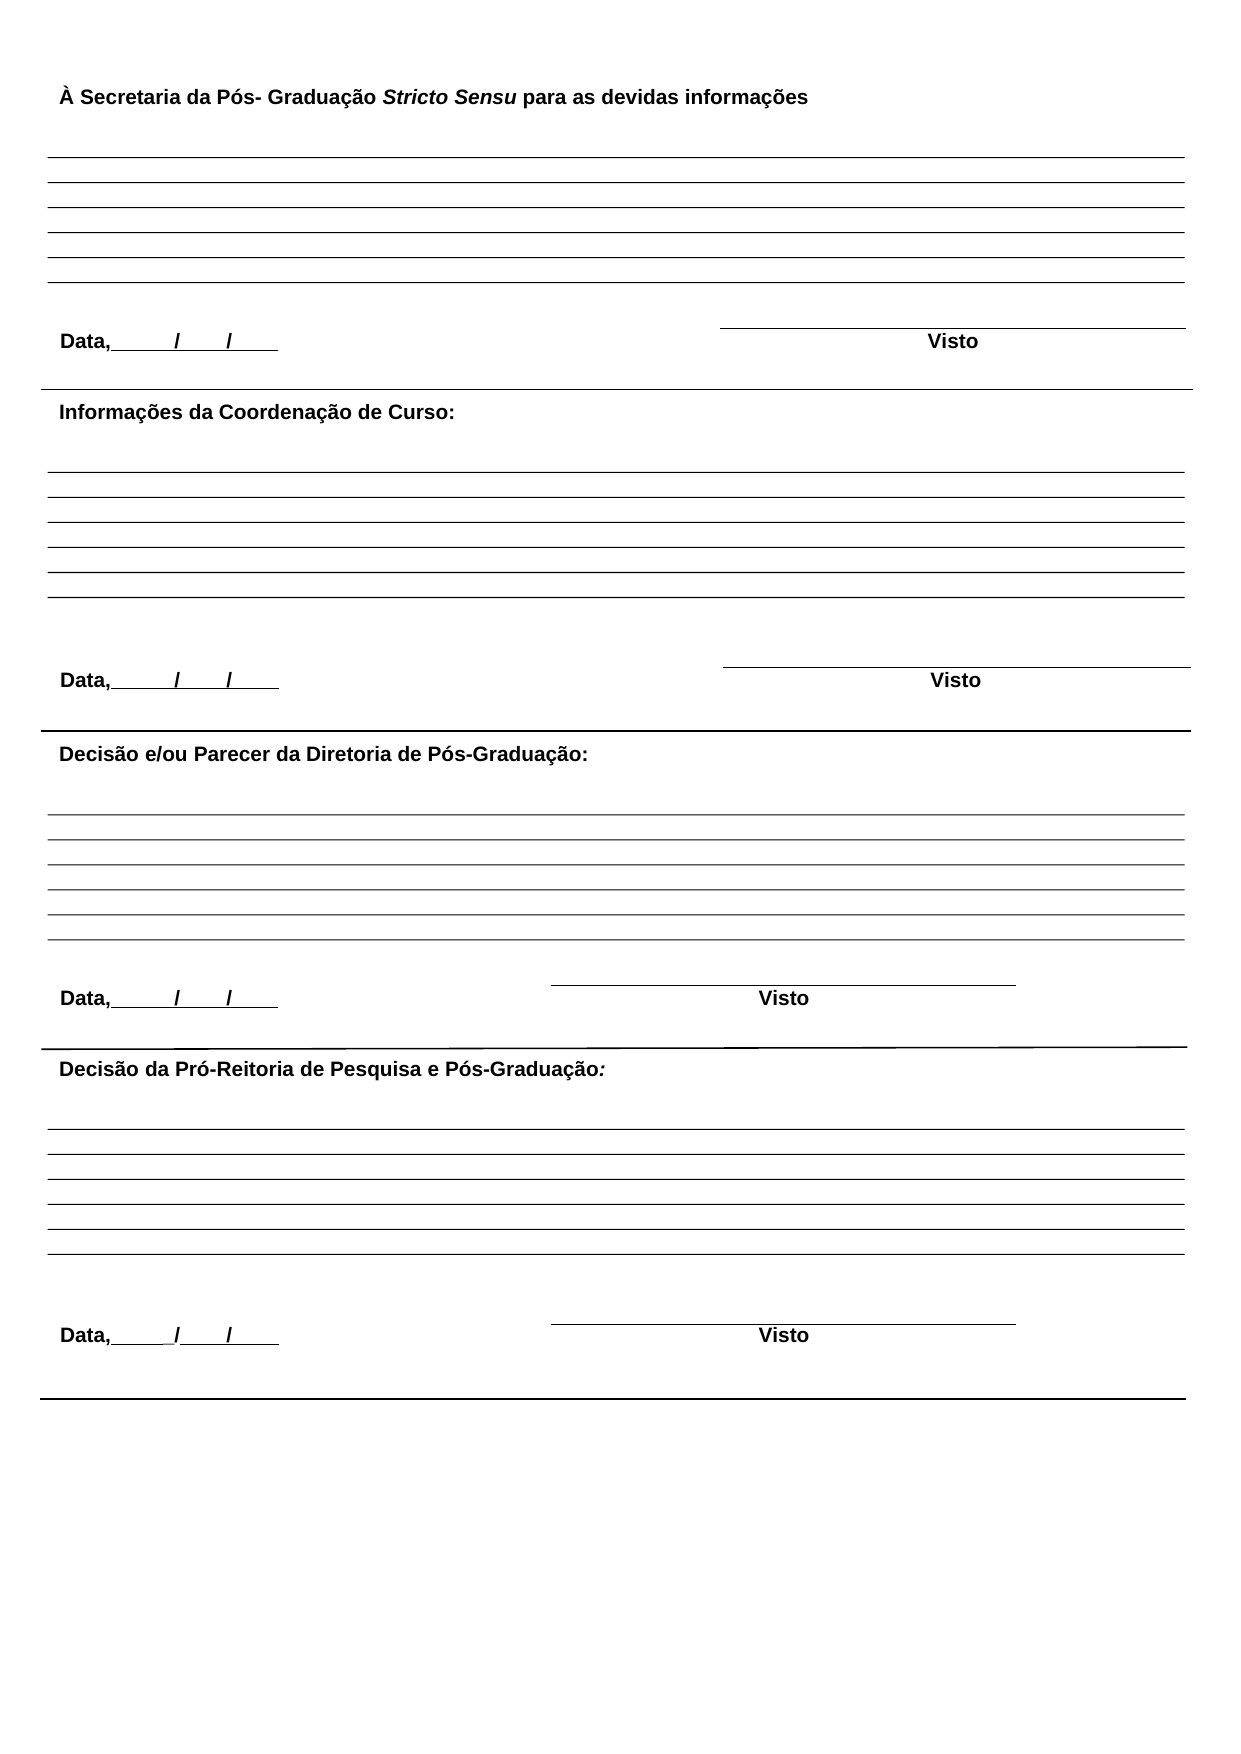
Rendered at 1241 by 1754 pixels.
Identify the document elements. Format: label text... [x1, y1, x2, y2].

table_header Data, _/ / [39, 1324, 551, 1348]
table_header Visto [551, 986, 1016, 1047]
table_header Visto [723, 668, 1191, 730]
table_header [1186, 328, 1193, 389]
table_header Visto [720, 329, 1186, 389]
text Decisão da Pró-Reitoria de Pesquisa e Pós-Graduação: [59, 1057, 1205, 1081]
table_header Data, / / [41, 667, 722, 730]
table_header Data, / / [41, 985, 551, 1048]
text Informações da Coordenação de Curso: [59, 400, 1205, 424]
table_header Visto [551, 1325, 1016, 1348]
table_header Data, / / [41, 328, 720, 389]
text À Secretaria da Pós- Graduação Stricto Sensu para as devidas informações [59, 85, 1205, 109]
text Decisão e/ou Parecer da Diretoria de Pós-Graduação: [59, 742, 1205, 766]
